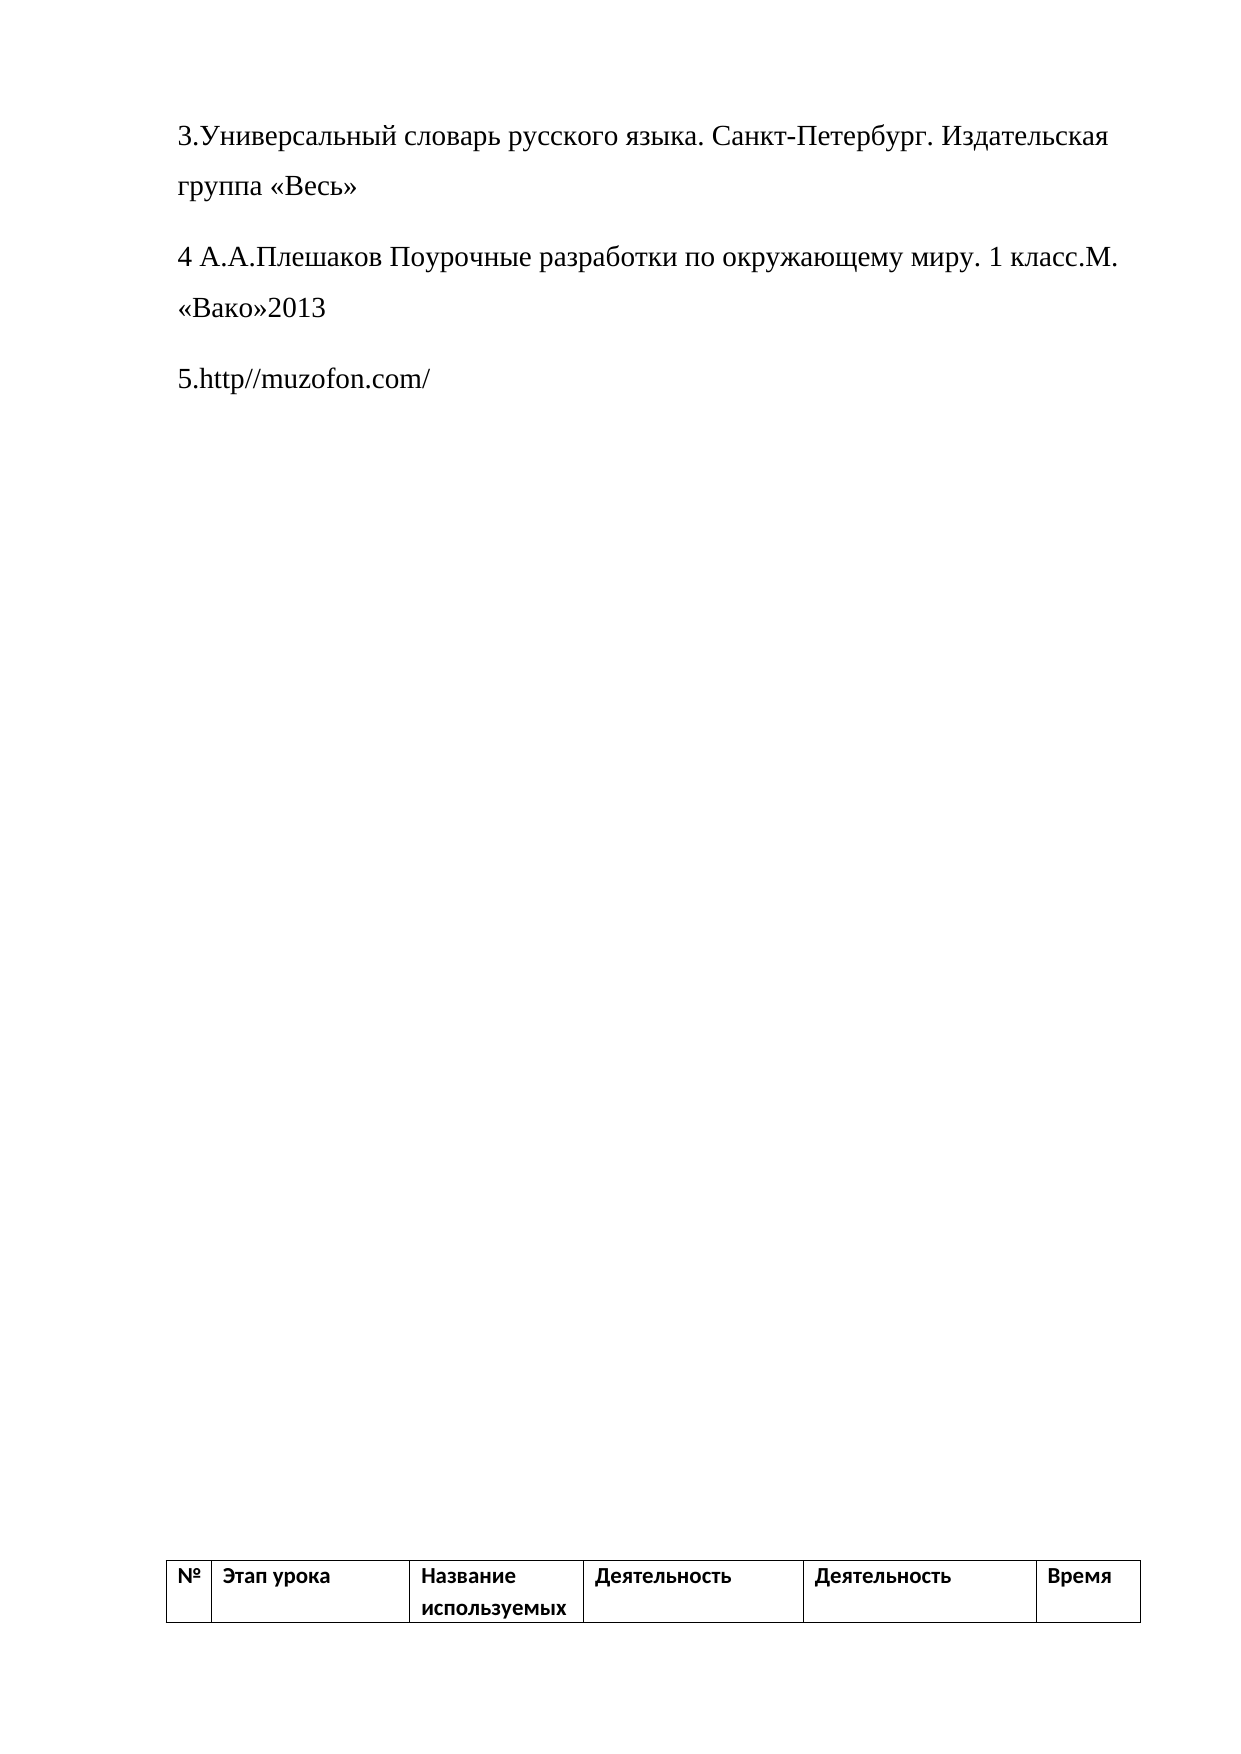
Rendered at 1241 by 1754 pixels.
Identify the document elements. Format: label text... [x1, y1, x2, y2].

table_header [804, 1561, 1036, 1622]
table_header № [167, 1561, 211, 1622]
text 5.http//muzofon.com/ [177, 361, 1152, 394]
table_header Этап урока [212, 1561, 409, 1622]
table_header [584, 1561, 803, 1622]
table_header Время [1037, 1561, 1140, 1622]
text 4 А.А.Плешаков Поурочные разработки по окружающему миру. 1 класс.М. «Вако»2013 [177, 239, 1152, 323]
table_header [410, 1561, 583, 1622]
text 3.Универсальный словарь русского языка. Санкт-Петербург. Издательская группа «Весь» [177, 118, 1152, 202]
